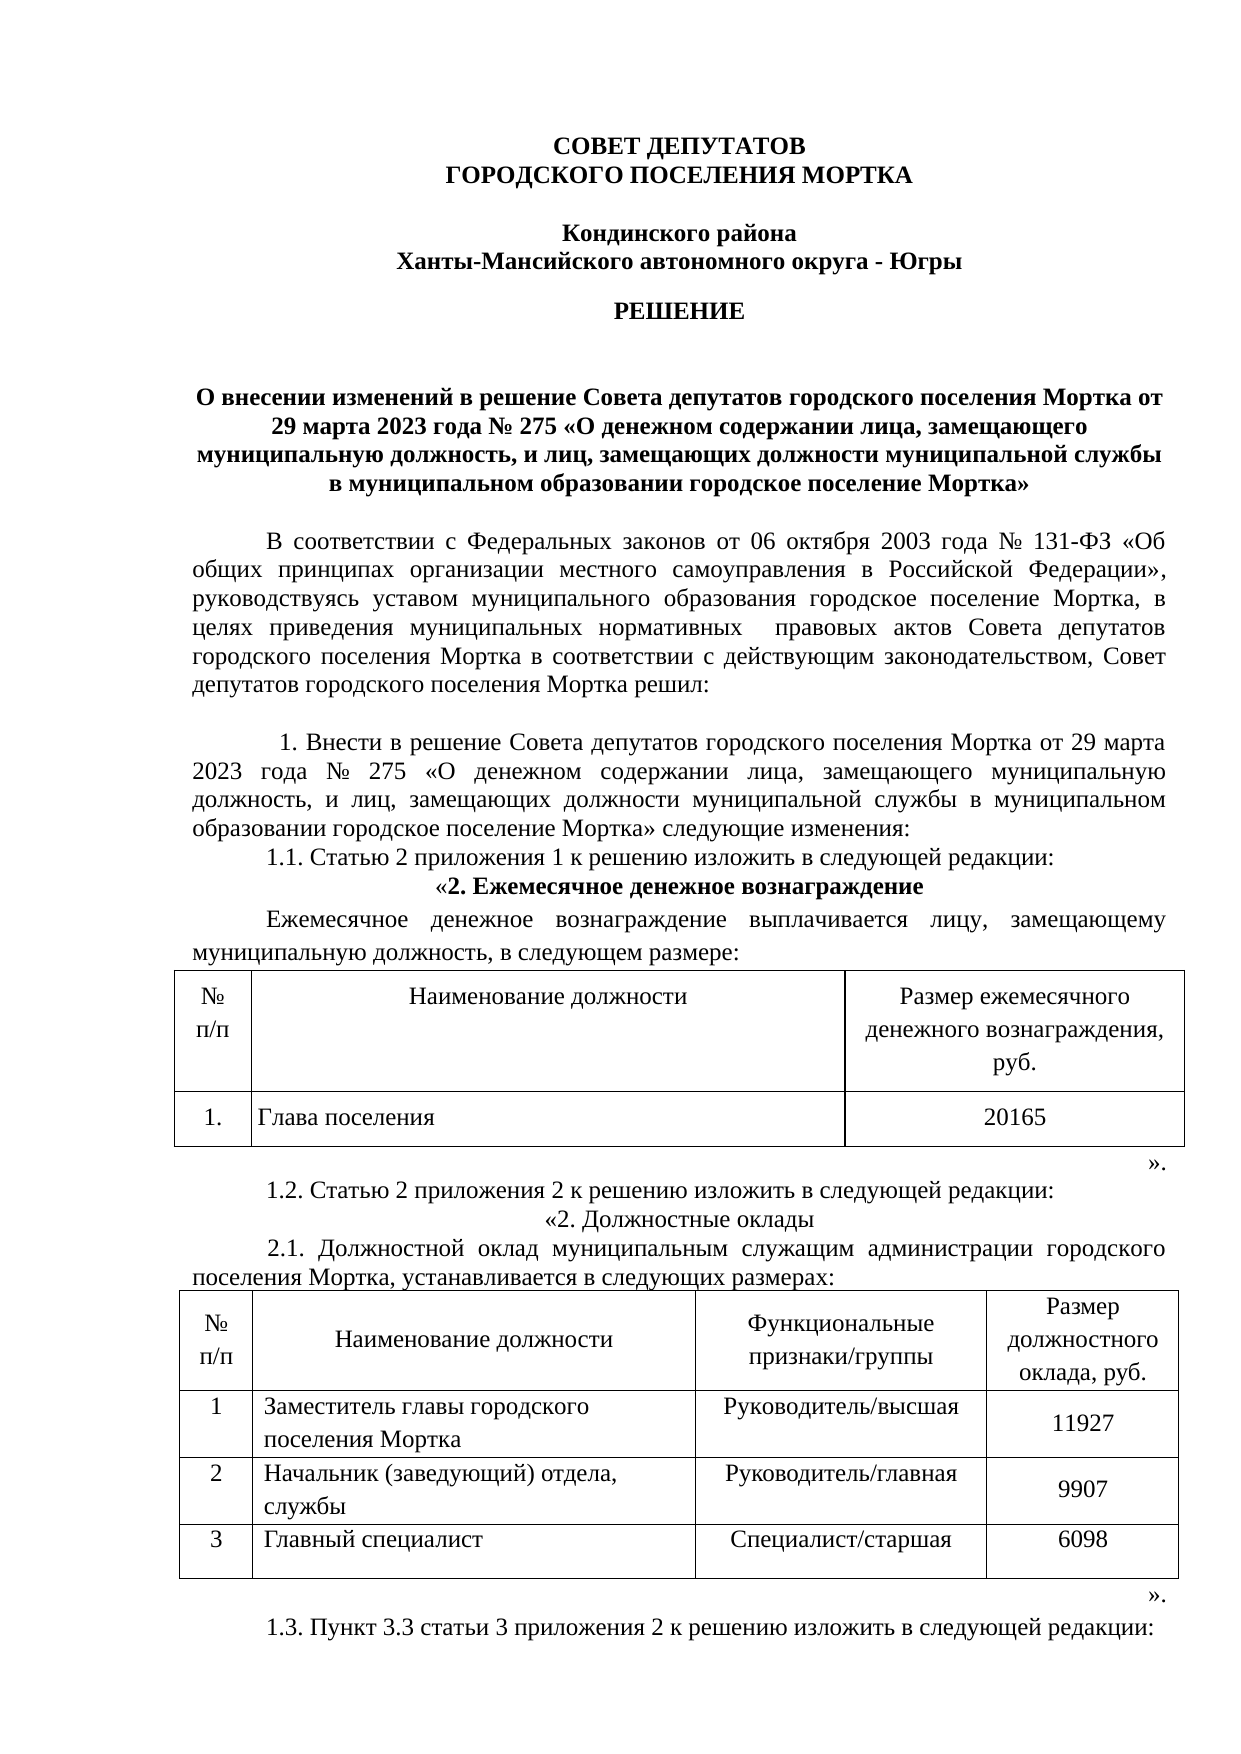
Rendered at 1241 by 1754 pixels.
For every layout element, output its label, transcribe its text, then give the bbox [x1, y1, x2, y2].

text В соответствии с Федеральных законов от 06 октября 2003 года № 131-ФЗ «Об общих принципах организации местного самоуправления в Российской Федерации», руководствуясь уставом муниципального образования городское поселение Мортка, в целях приведения муниципальных нормативных правовых актов Совета депутатов городского поселения Мортка в соответствии с действующим законодательством, Совет депутатов городского поселения Мортка решил: [192, 526, 1167, 698]
text СОВЕТ ДЕПУТАТОВ [192, 131, 1167, 160]
table_header № п/п [175, 971, 251, 1091]
table_cell Специалист/старшая [696, 1525, 986, 1578]
table_cell 2 [180, 1458, 252, 1523]
text «2. Должностные оклады [192, 1204, 1167, 1233]
subtitle РЕШЕНИЕ [192, 296, 1167, 325]
table_cell Главный специалист [253, 1525, 695, 1578]
text 1.2. Статью 2 приложения 2 к решению изложить в следующей редакции: [192, 1175, 1167, 1204]
table_cell 9907 [987, 1458, 1178, 1523]
table_header Размер должностного оклада, руб. [987, 1291, 1178, 1390]
table_cell 20165 [846, 1092, 1184, 1146]
table_cell Руководитель/высшая [696, 1391, 986, 1457]
table_cell 3 [180, 1525, 252, 1578]
table_header Наименование должности [252, 971, 844, 1091]
table_header Функциональные признаки/группы [696, 1291, 986, 1390]
text «2. Ежемесячное денежное вознаграждение [192, 871, 1167, 899]
table_cell 1 [180, 1391, 252, 1457]
table_cell Руководитель/главная [696, 1458, 986, 1523]
text 1.1. Статью 2 приложения 1 к решению изложить в следующей редакции: [192, 842, 1167, 871]
text Кондинского района [192, 218, 1167, 246]
table_cell Начальник (заведующий) отдела, службы [253, 1458, 695, 1523]
table_header Наименование должности [253, 1291, 695, 1390]
table_header Размер ежемесячного денежного вознаграждения, руб. [846, 971, 1184, 1091]
text 2.1. Должностной оклад муниципальным служащим администрации городского поселения Мортка, устанавливается в следующих размерах: [192, 1233, 1167, 1290]
text ГОРОДСКОГО ПОСЕЛЕНИЯ МОРТКА [192, 160, 1167, 189]
text Ежемесячное денежное вознаграждение выплачивается лицу, замещающему муниципальную должность, в следующем размере: [192, 904, 1167, 966]
table_cell Глава поселения [252, 1092, 844, 1146]
text 1.3. Пункт 3.3 статьи 3 приложения 2 к решению изложить в следующей редакции: [192, 1612, 1167, 1641]
text ». [267, 1579, 1167, 1608]
text Ханты-Мансийского автономного округа - Югры [192, 246, 1167, 275]
text ». [192, 1147, 1167, 1175]
table_cell Заместитель главы городского поселения Мортка [253, 1391, 695, 1457]
table_cell 6098 [987, 1525, 1178, 1578]
table_cell 11927 [987, 1391, 1178, 1457]
table_header № п/п [180, 1291, 252, 1390]
table_cell 1. [175, 1092, 251, 1146]
text 1. Внести в решение Совета депутатов городского поселения Мортка от 29 марта 2023 года № 275 «О денежном содержании лица, замещающего муниципальную должность, и лиц, замещающих должности муниципальной службы в муниципальном образовании городское поселение Мортка» следующие изменения: [192, 727, 1167, 842]
text О внесении изменений в решение Совета депутатов городского поселения Мортка от 29 марта 2023 года № 275 «О денежном содержании лица, замещающего муниципальную должность, и лиц, замещающих должности муниципальной службы в муниципальном образовании городское поселение Мортка» [192, 382, 1167, 497]
